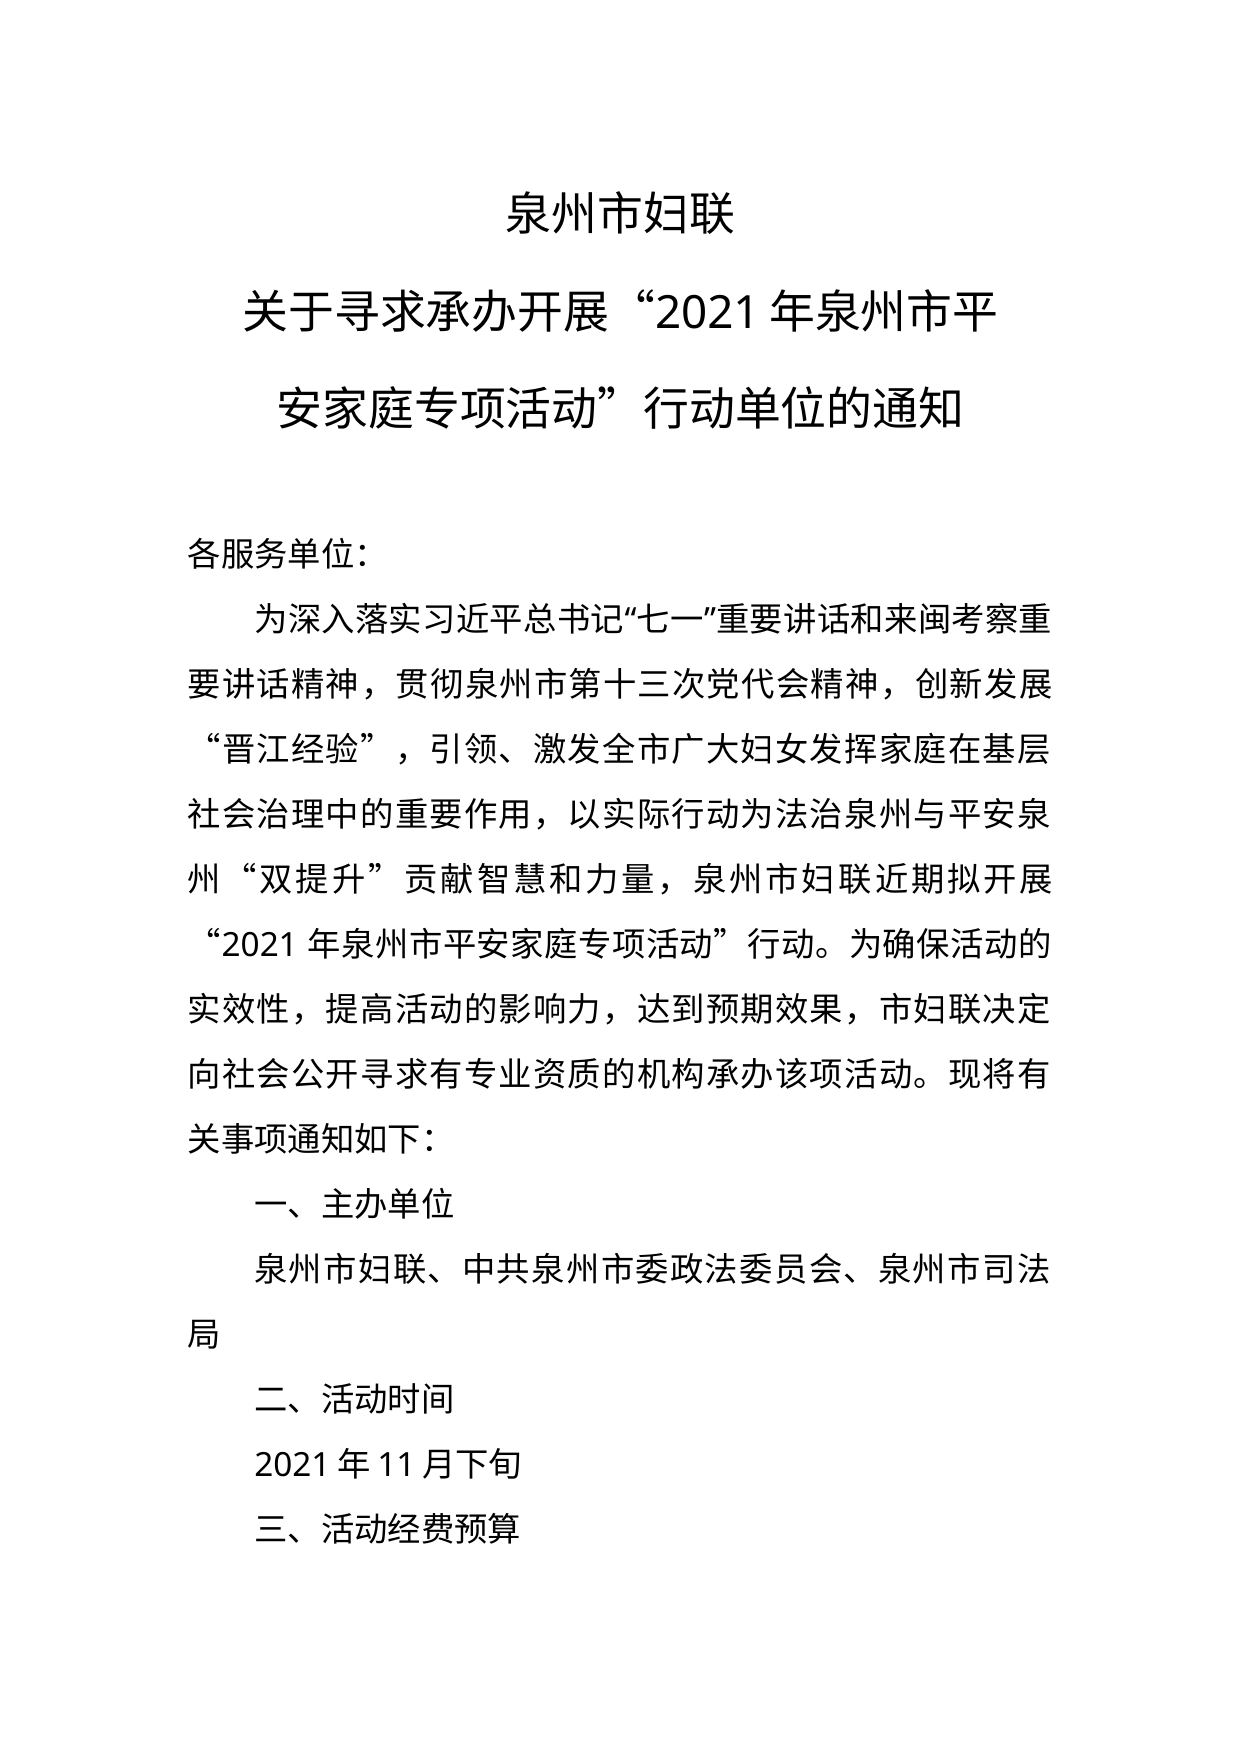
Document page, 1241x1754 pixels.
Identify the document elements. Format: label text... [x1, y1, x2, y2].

text 泉州市妇联 [187, 162, 1053, 259]
text 一、主办单位 [187, 1169, 1053, 1234]
text 2021年11月下旬 [187, 1429, 1053, 1494]
text 二、活动时间 [187, 1364, 1053, 1429]
text 三、活动经费预算 [187, 1494, 1053, 1559]
text 为深入落实习近平总书记“七一”重要讲话和来闽考察重要讲话精神，贯彻泉州市第十三次党代会精神，创新发展“晋江经验”，引领、激发全市广大妇女发挥家庭在基层社会治理中的重要作用，以实际行动为法治泉州与平安泉州“双提升”贡献智慧和力量，泉州市妇联近期拟开展“2021 年泉州市平安家庭专项活动”行动。为确保活动的实效性，提高活动的影响力，达到预期效果，市妇联决定向社会公开寻求有专业资质的机构承办该项活动。现将有关事项通知如下： [187, 584, 1053, 1169]
text 关于寻求承办开展“2021年泉州市平 安家庭专项活动”行动单位的通知 [187, 259, 1053, 454]
text 泉州市妇联、中共泉州市委政法委员会、泉州市司法局 [187, 1234, 1053, 1364]
text 各服务单位： [187, 519, 1053, 584]
